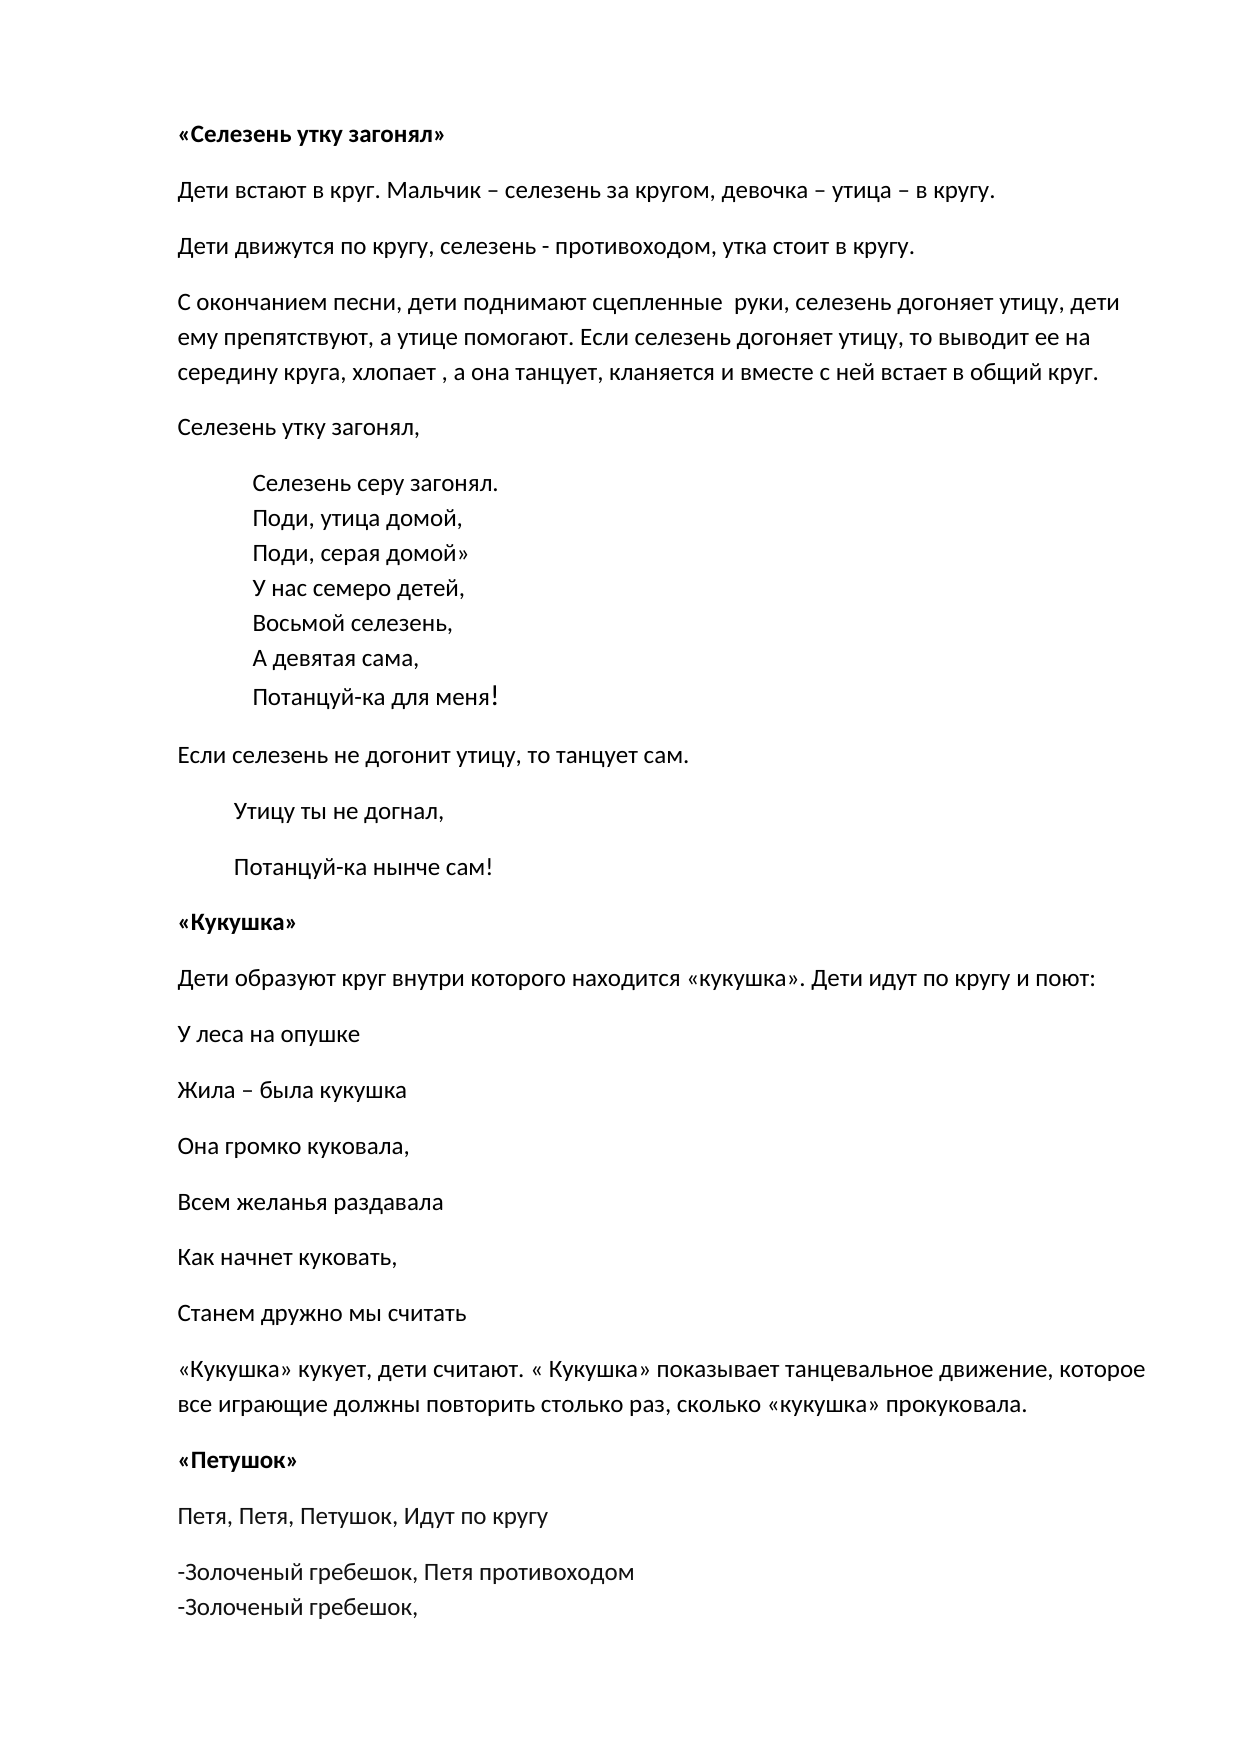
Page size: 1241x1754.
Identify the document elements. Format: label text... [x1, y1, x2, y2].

list А девятая сама, [252, 642, 1152, 673]
text Она громко куковала, [177, 1130, 1152, 1160]
list Потанцуй-ка для меня! [252, 677, 1152, 713]
text Селезень утку загонял, [177, 411, 1152, 442]
text Всем желанья раздавала [177, 1186, 1152, 1216]
text Потанцуй-ка нынче сам! [177, 851, 1152, 881]
text Утицу ты не догнал, [177, 795, 1152, 825]
text Жила – была кукушка [177, 1074, 1152, 1104]
list Восьмой селезень, [252, 607, 1152, 638]
text «Кукушка» [177, 907, 1152, 937]
text -Золоченый гребешок, Петя противоходом [177, 1556, 1152, 1586]
text Дети образуют круг внутри которого находится «кукушка». Дети идут по кругу и поют: [177, 962, 1152, 993]
text Станем дружно мы считать [177, 1297, 1152, 1328]
text Дети движутся по кругу, селезень - противоходом, утка стоит в кругу. [177, 230, 1152, 260]
list Поди, серая домой» [252, 537, 1152, 568]
list Поди, утица домой, [252, 502, 1152, 533]
text У леса на опушке [177, 1018, 1152, 1049]
list Селезень серу загонял. [252, 467, 1152, 498]
text «Петушок» [177, 1444, 1152, 1474]
text Петя, Петя, Петушок, Идут по кругу [177, 1500, 1152, 1530]
list У нас семеро детей, [252, 572, 1152, 603]
text Как начнет куковать, [177, 1242, 1152, 1272]
text «Кукушка» кукует, дети считают. « Кукушка» показывает танцевальное движение, которое все играющие должны повторить столько раз, сколько «кукушка» прокуковала. [177, 1353, 1152, 1419]
text С окончанием песни, дети поднимают сцепленные руки, селезень догоняет утицу, дети ему препятствуют, а утице помогают. Если селезень догоняет утицу, то выводит ее на середину круга, хлопает , а она танцует, кланяется и вместе с ней встает в общий круг. [177, 286, 1152, 386]
text Если селезень не догонит утицу, то танцует сам. [177, 739, 1152, 769]
text -Золоченый гребешок, [177, 1591, 1152, 1621]
text «Селезень утку загонял» [177, 118, 1152, 149]
text Дети встают в круг. Мальчик – селезень за кругом, девочка – утица – в кругу. [177, 174, 1152, 204]
